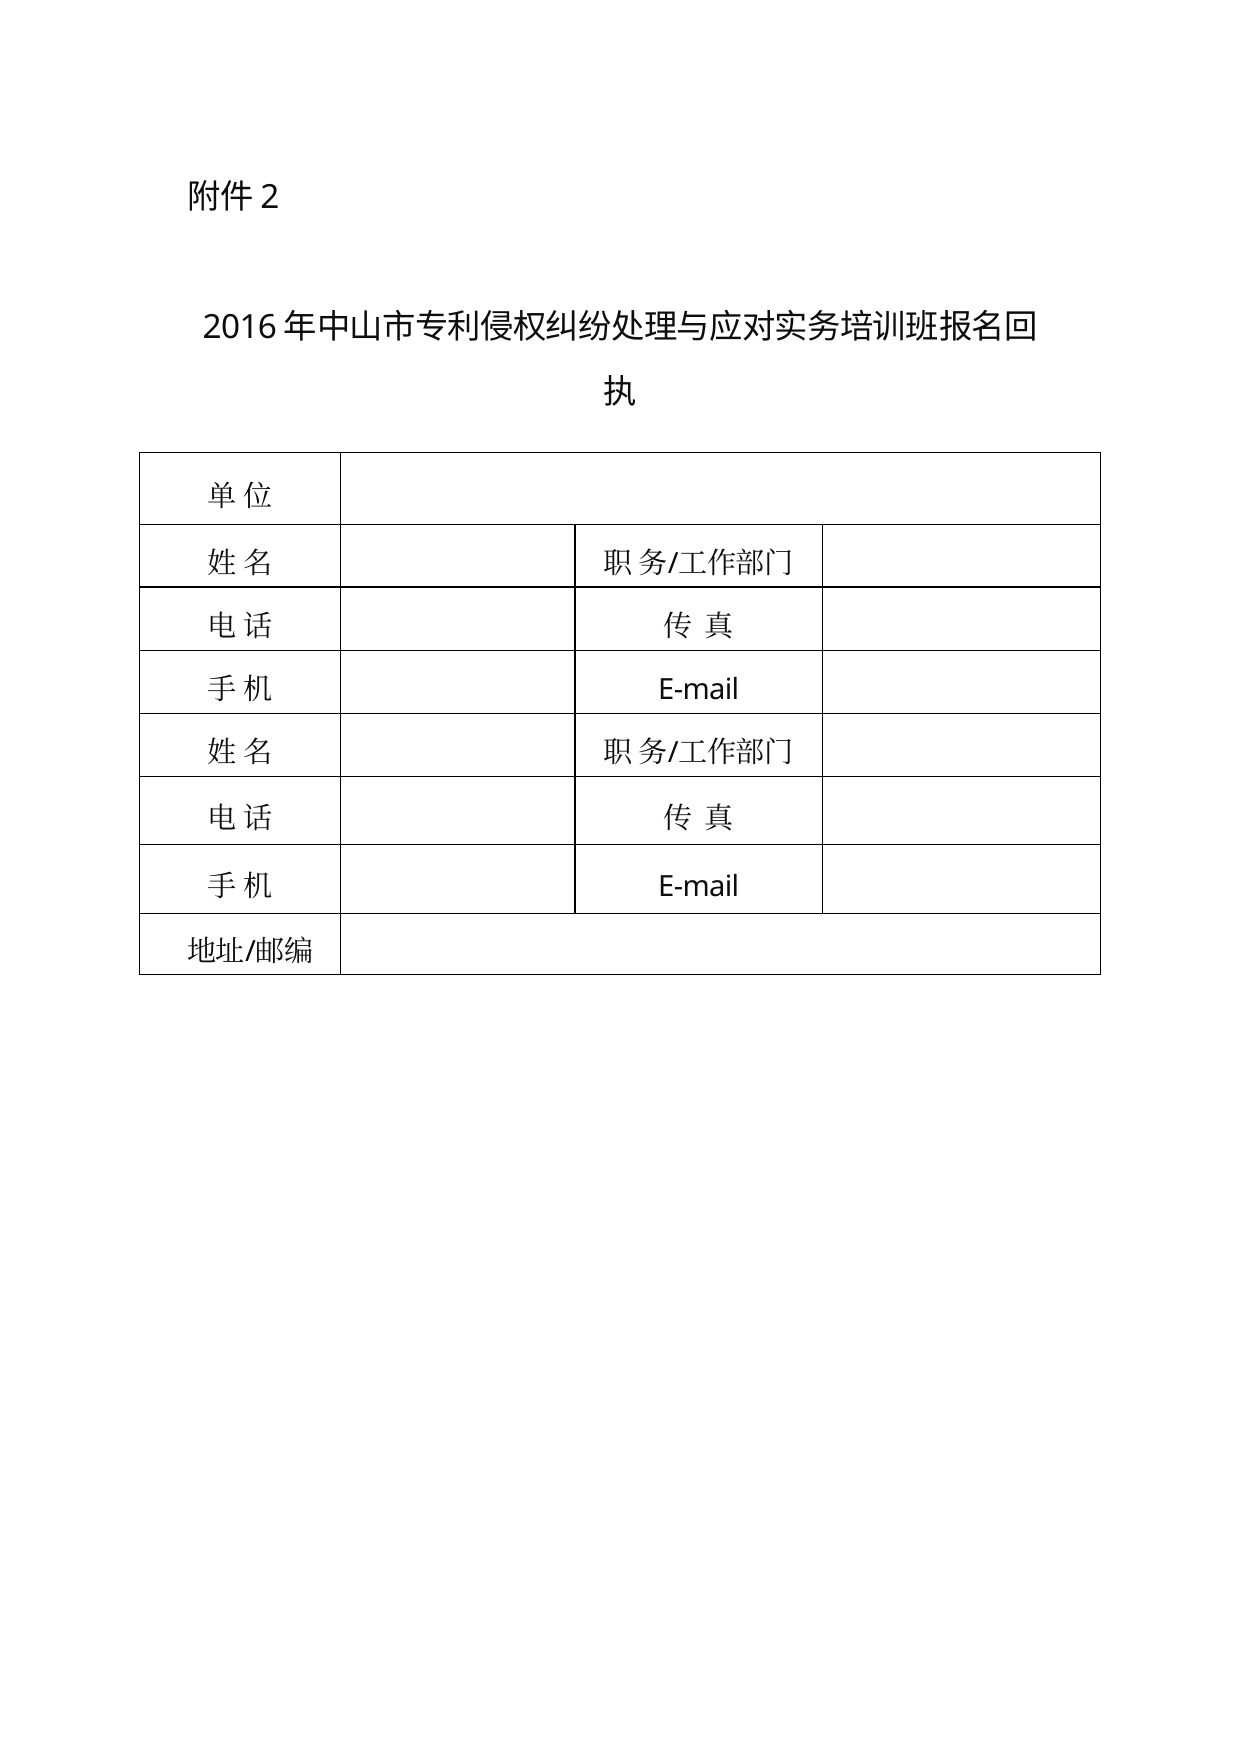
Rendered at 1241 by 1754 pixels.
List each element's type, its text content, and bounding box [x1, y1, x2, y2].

table_cell [341, 845, 574, 913]
table_cell 地址/邮编 [140, 914, 340, 973]
table_header 单 位 [140, 453, 340, 523]
table_cell [341, 588, 574, 649]
text 附件2 [187, 162, 1053, 227]
table_cell [823, 714, 1100, 776]
table_cell [823, 777, 1100, 844]
table_cell 姓 名 [140, 525, 340, 586]
table_cell 传 真 [576, 777, 822, 844]
table_cell [823, 588, 1100, 649]
table_cell 电 话 [140, 777, 340, 844]
table_cell [823, 525, 1100, 586]
table_cell 手 机 [140, 845, 340, 913]
table_cell [341, 714, 574, 776]
table_cell 职 务/工作部门 [576, 714, 822, 776]
table_cell [341, 525, 574, 586]
text 2016年中山市专利侵权纠纷处理与应对实务培训班报名回执 [187, 292, 1053, 422]
table_cell [823, 651, 1100, 712]
table_header [341, 453, 1100, 523]
table_cell 传 真 [576, 588, 822, 649]
table_cell 职 务/工作部门 [576, 525, 822, 586]
table_cell [341, 914, 1100, 973]
table_cell E-mail [576, 651, 822, 712]
table_cell 电 话 [140, 588, 340, 649]
table_cell [341, 651, 574, 712]
table_cell 姓 名 [140, 714, 340, 776]
table_cell [341, 777, 574, 844]
table_cell E-mail [576, 845, 822, 913]
table_cell 手 机 [140, 651, 340, 712]
table_cell [823, 845, 1100, 913]
